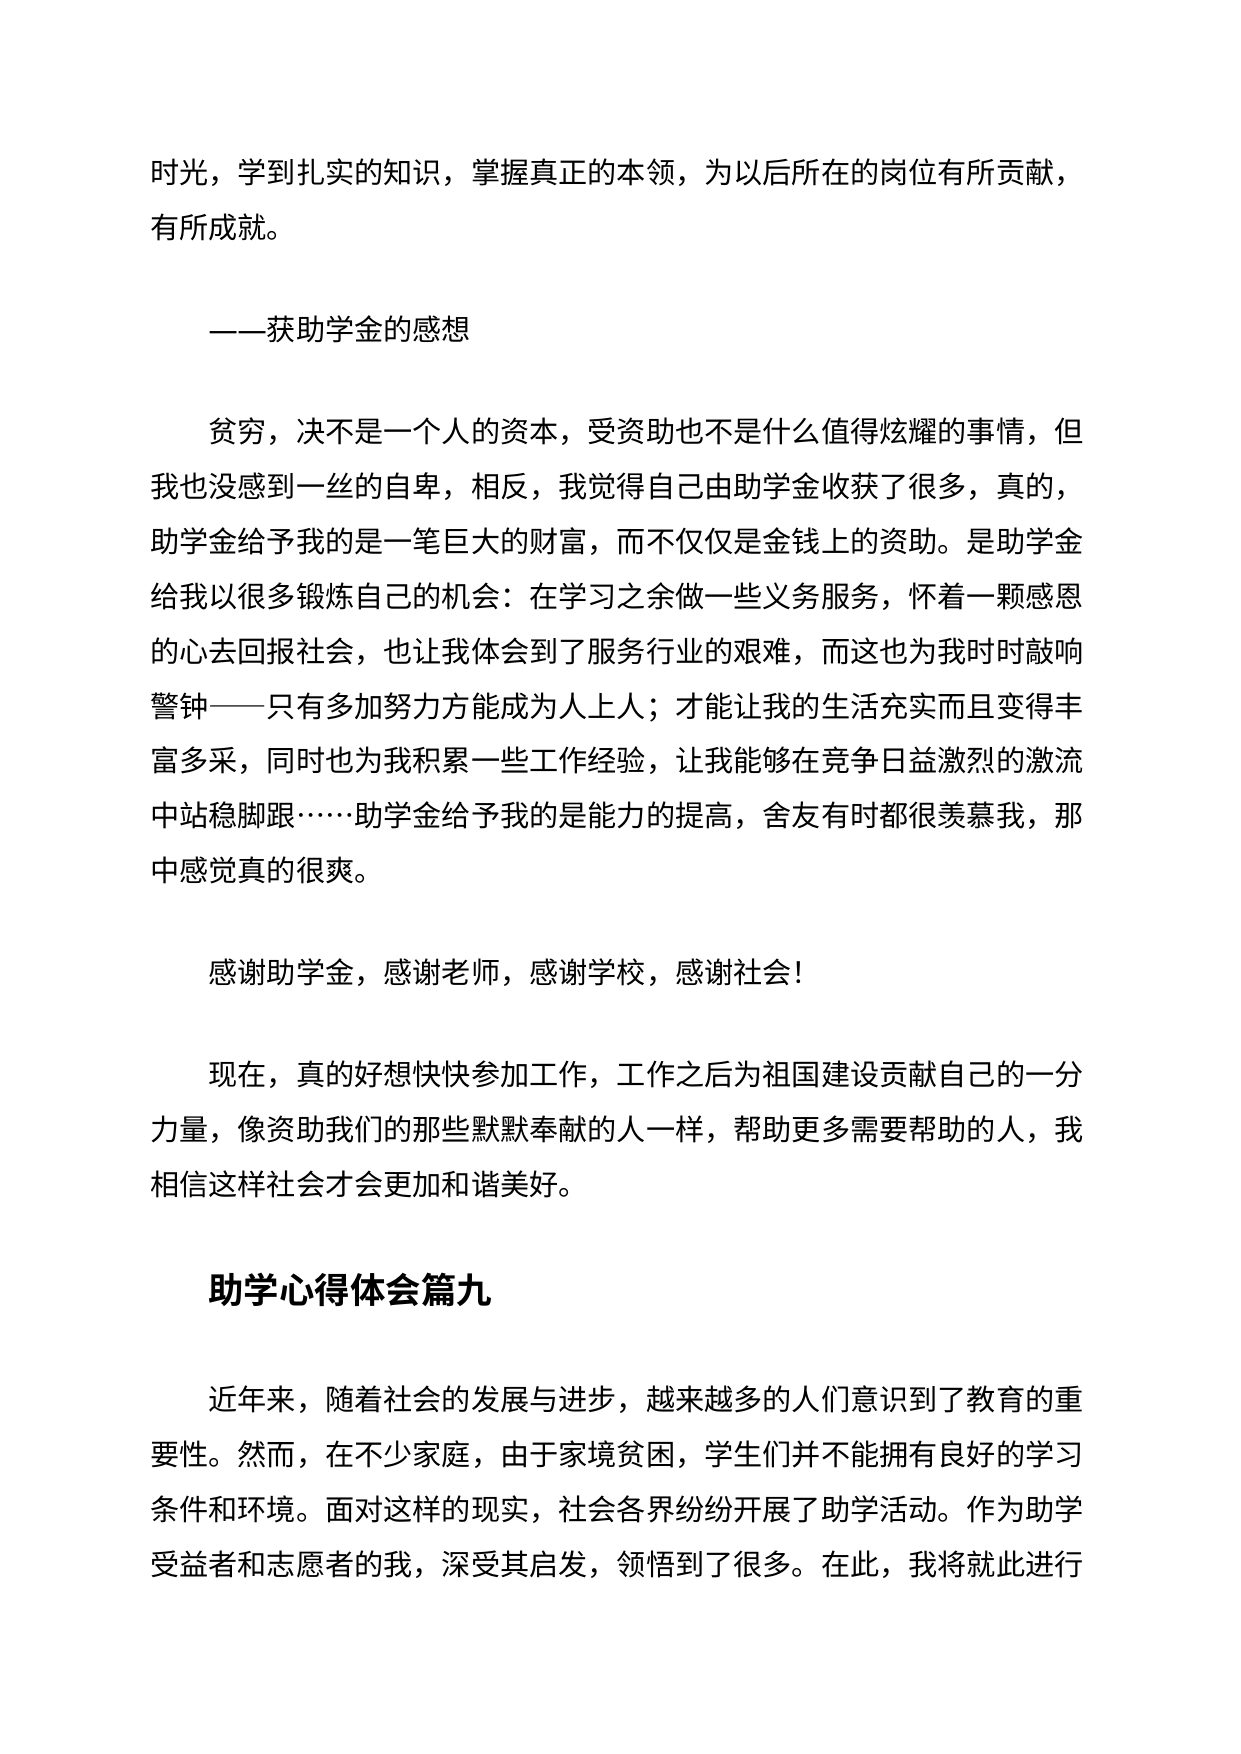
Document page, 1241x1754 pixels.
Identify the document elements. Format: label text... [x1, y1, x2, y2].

text 助学心得体会篇九 [150, 1263, 1090, 1314]
text 贫穷，决不是一个人的资本，受资助也不是什么值得炫耀的事情，但我也没感到一丝的自卑，相反，我觉得自己由助学金收获了很多，真的，助学金给予我的是一笔巨大的财富，而不仅仅是金钱上的资助。是助学金给我以很多锻炼自己的机会：在学习之余做一些义务服务，怀着一颗感恩的心去回报社会，也让我体会到了服务行业的艰难，而这也为我时时敲响警钟——只有多加努力方能成为人上人；才能让我的生活充实而且变得丰富多采，同时也为我积累一些工作经验，让我能够在竞争日益激烈的激流中站稳脚跟……助学金给予我的是能力的提高，舍友有时都很羡慕我，那中感觉真的很爽。 [150, 409, 1090, 890]
text ——获助学金的感想 [150, 307, 1090, 349]
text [150, 150, 1090, 247]
text 现在，真的好想快快参加工作，工作之后为祖国建设贡献自己的一分力量，像资助我们的那些默默奉献的人一样，帮助更多需要帮助的人，我相信这样社会才会更加和谐美好。 [150, 1051, 1090, 1203]
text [150, 1376, 1090, 1583]
text 感谢助学金，感谢老师，感谢学校，感谢社会！ [150, 949, 1090, 992]
